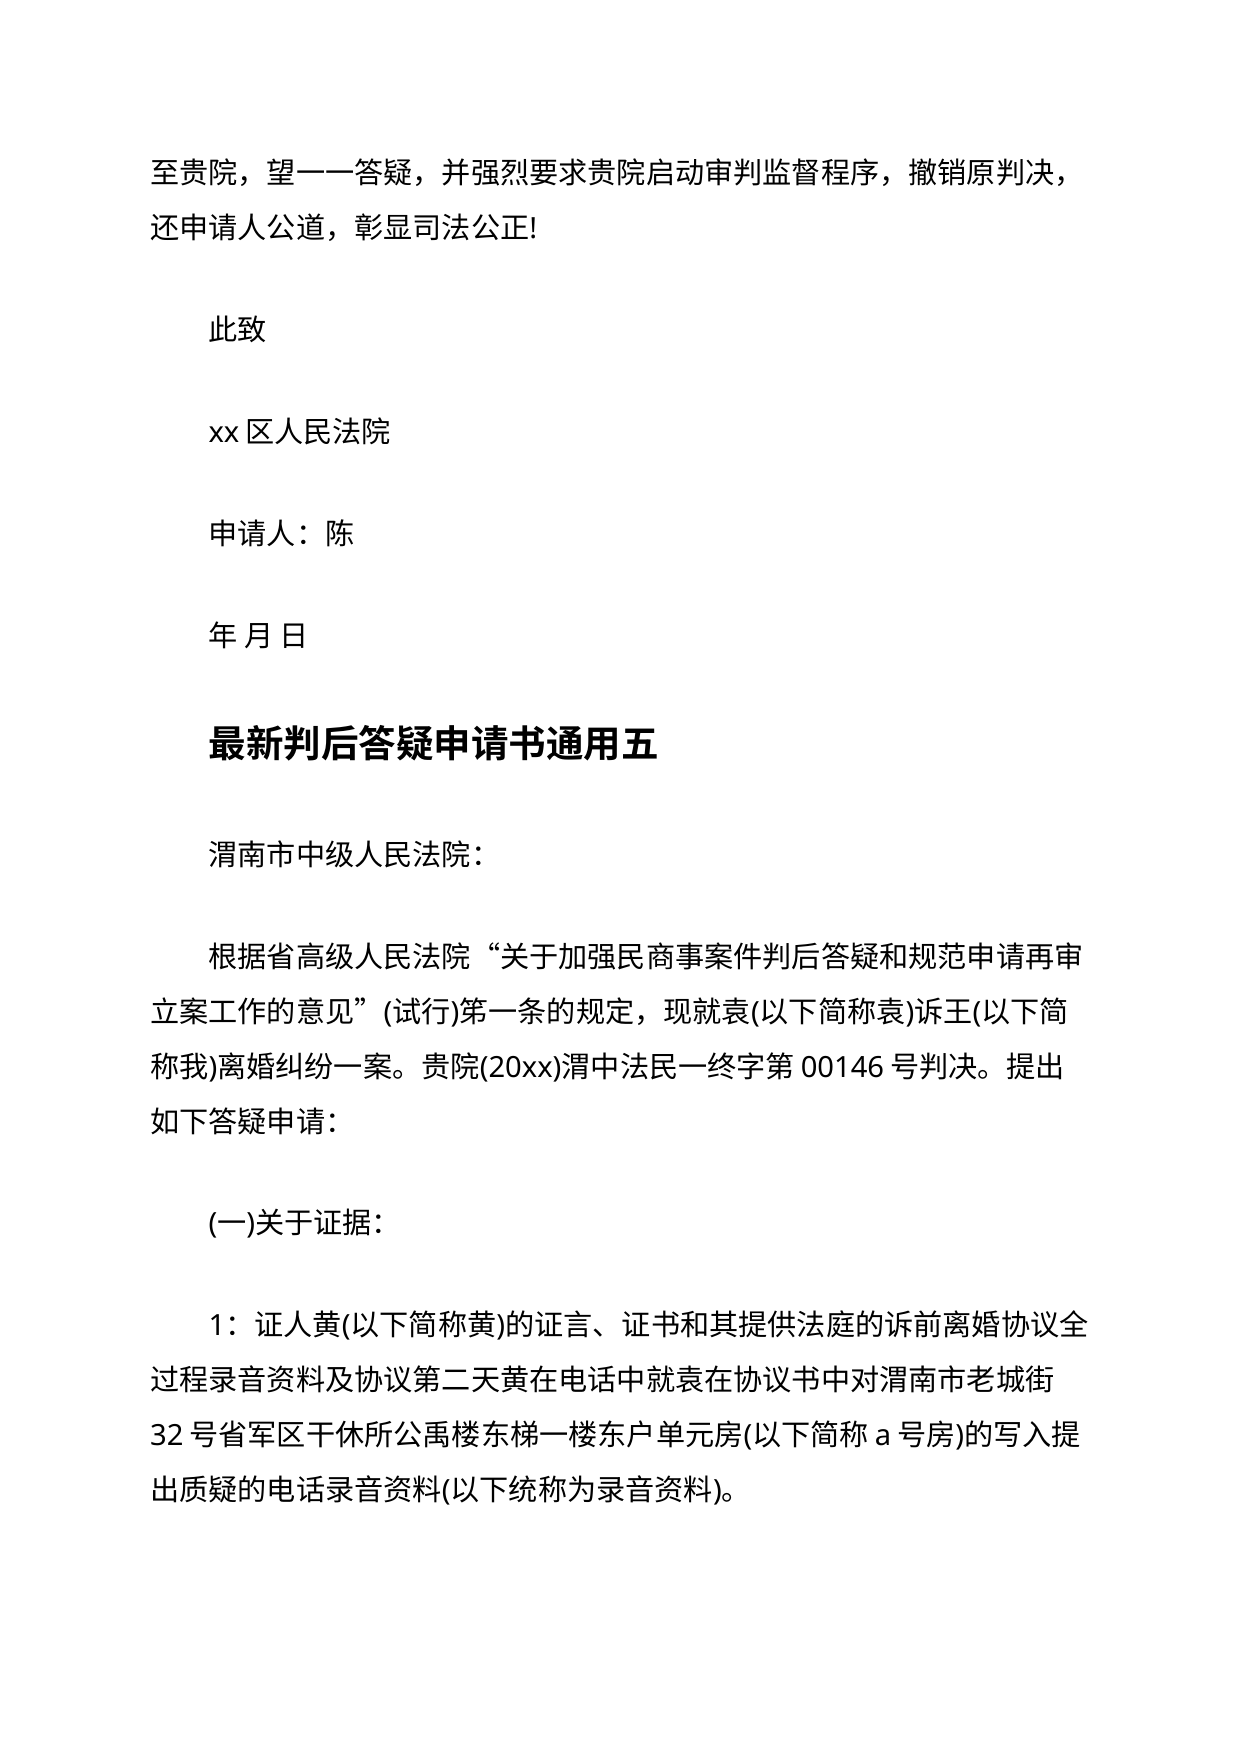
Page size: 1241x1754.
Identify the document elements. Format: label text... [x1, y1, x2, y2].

text (一)关于证据： [150, 1200, 1090, 1242]
text 1：证人黄(以下简称黄)的证言、证书和其提供法庭的诉前离婚协议全过程录音资料及协议第二天黄在电话中就袁在协议书中对渭南市老城街32号省军区干休所公禹楼东梯一楼东户单元房(以下简称a号房)的写入提出质疑的电话录音资料(以下统称为录音资料)。 [150, 1302, 1090, 1509]
text 渭南市中级人民法院： [150, 832, 1090, 874]
text 此致 [150, 307, 1090, 349]
text 年 月 日 [150, 612, 1090, 655]
text 申请人：陈 [150, 511, 1090, 553]
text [150, 150, 1090, 247]
text 根据省高级人民法院“关于加强民商事案件判后答疑和规范申请再审立案工作的意见”(试行)笫一条的规定，现就袁(以下简称袁)诉王(以下简称我)离婚纠纷一案。贵院(20xx)渭中法民一终字第00146号判决。提出如下答疑申请： [150, 933, 1090, 1141]
text 最新判后答疑申请书通用五 [150, 714, 1090, 768]
text xx区人民法院 [150, 409, 1090, 451]
